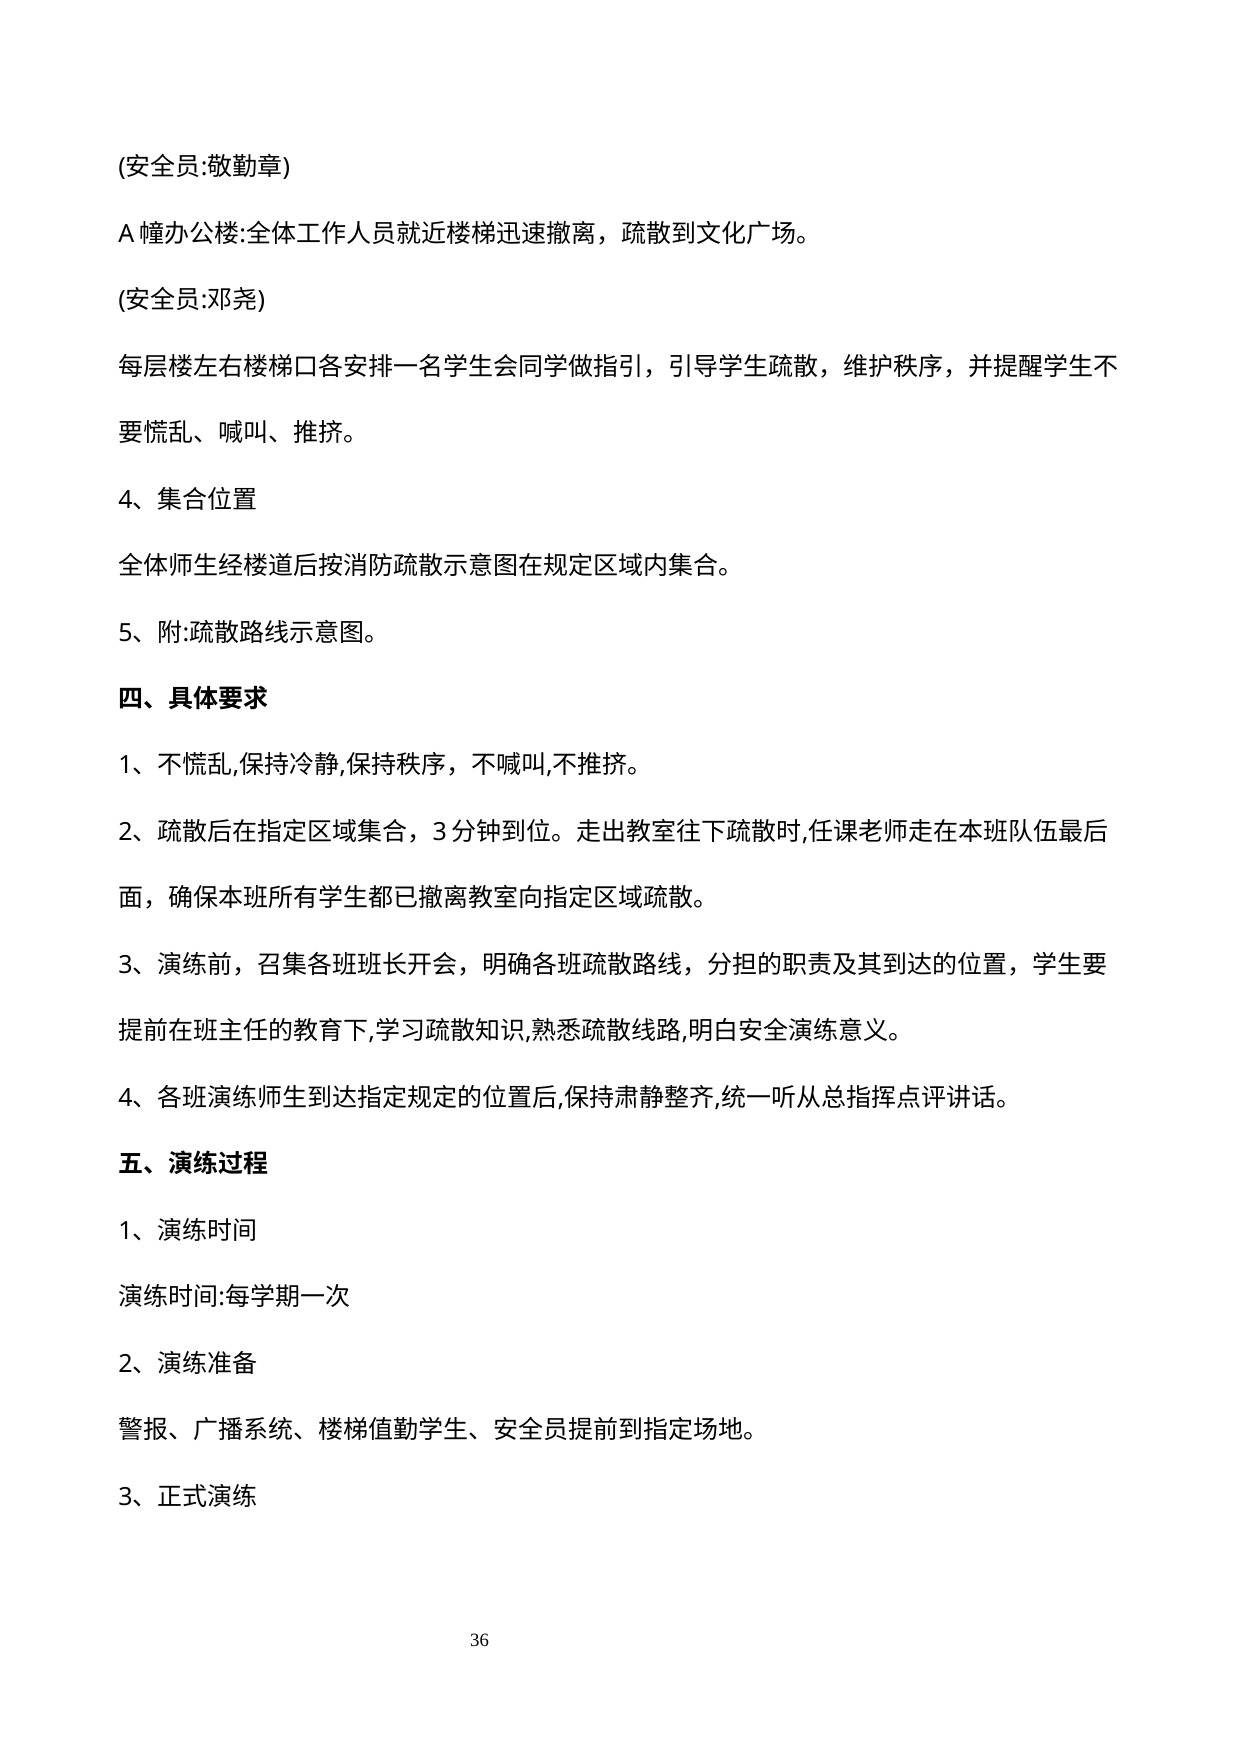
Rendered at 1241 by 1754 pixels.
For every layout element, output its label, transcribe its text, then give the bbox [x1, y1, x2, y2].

text 四、具体要求 1、不慌乱,保持冷静,保持秩序，不喊叫,不推挤。 2、疏散后在指定区域集合，3分钟到位。走出教室往下疏散时,任课老师走在本班队伍最后面，确保本班所有学生都已撤离教室向指定区域疏散。 3、演练前，召集各班班长开会，明确各班疏散路线，分担的职责及其到达的位置，学生要提前在班主任的教育下,学习疏散知识,熟悉疏散线路,明白安全演练意义。 4、各班演练师生到达指定规定的位置后,保持肃静整齐,统一听从总指挥点评讲话。 [118, 663, 1122, 1129]
text 每层楼左右楼梯口各安排一名学生会同学做指引，引导学生疏散，维护秩序，并提醒学生不要慌乱、喊叫、推挤。 4、集合位置 全体师生经楼道后按消防疏散示意图在规定区域内集合。 5、附:疏散路线示意图。 [118, 331, 1122, 663]
text (安全员:敬勤章) A幢办公楼:全体工作人员就近楼梯迅速撤离，疏散到文化广场。 [118, 132, 1122, 265]
text 2、演练准备 警报、广播系统、楼梯值勤学生、安全员提前到指定场地。 3、正式演练 [118, 1328, 1122, 1527]
text (安全员:邓尧) [118, 265, 1122, 331]
text 演练时间:每学期一次 [118, 1262, 1122, 1328]
text 五、演练过程 1、演练时间 [118, 1129, 1122, 1262]
